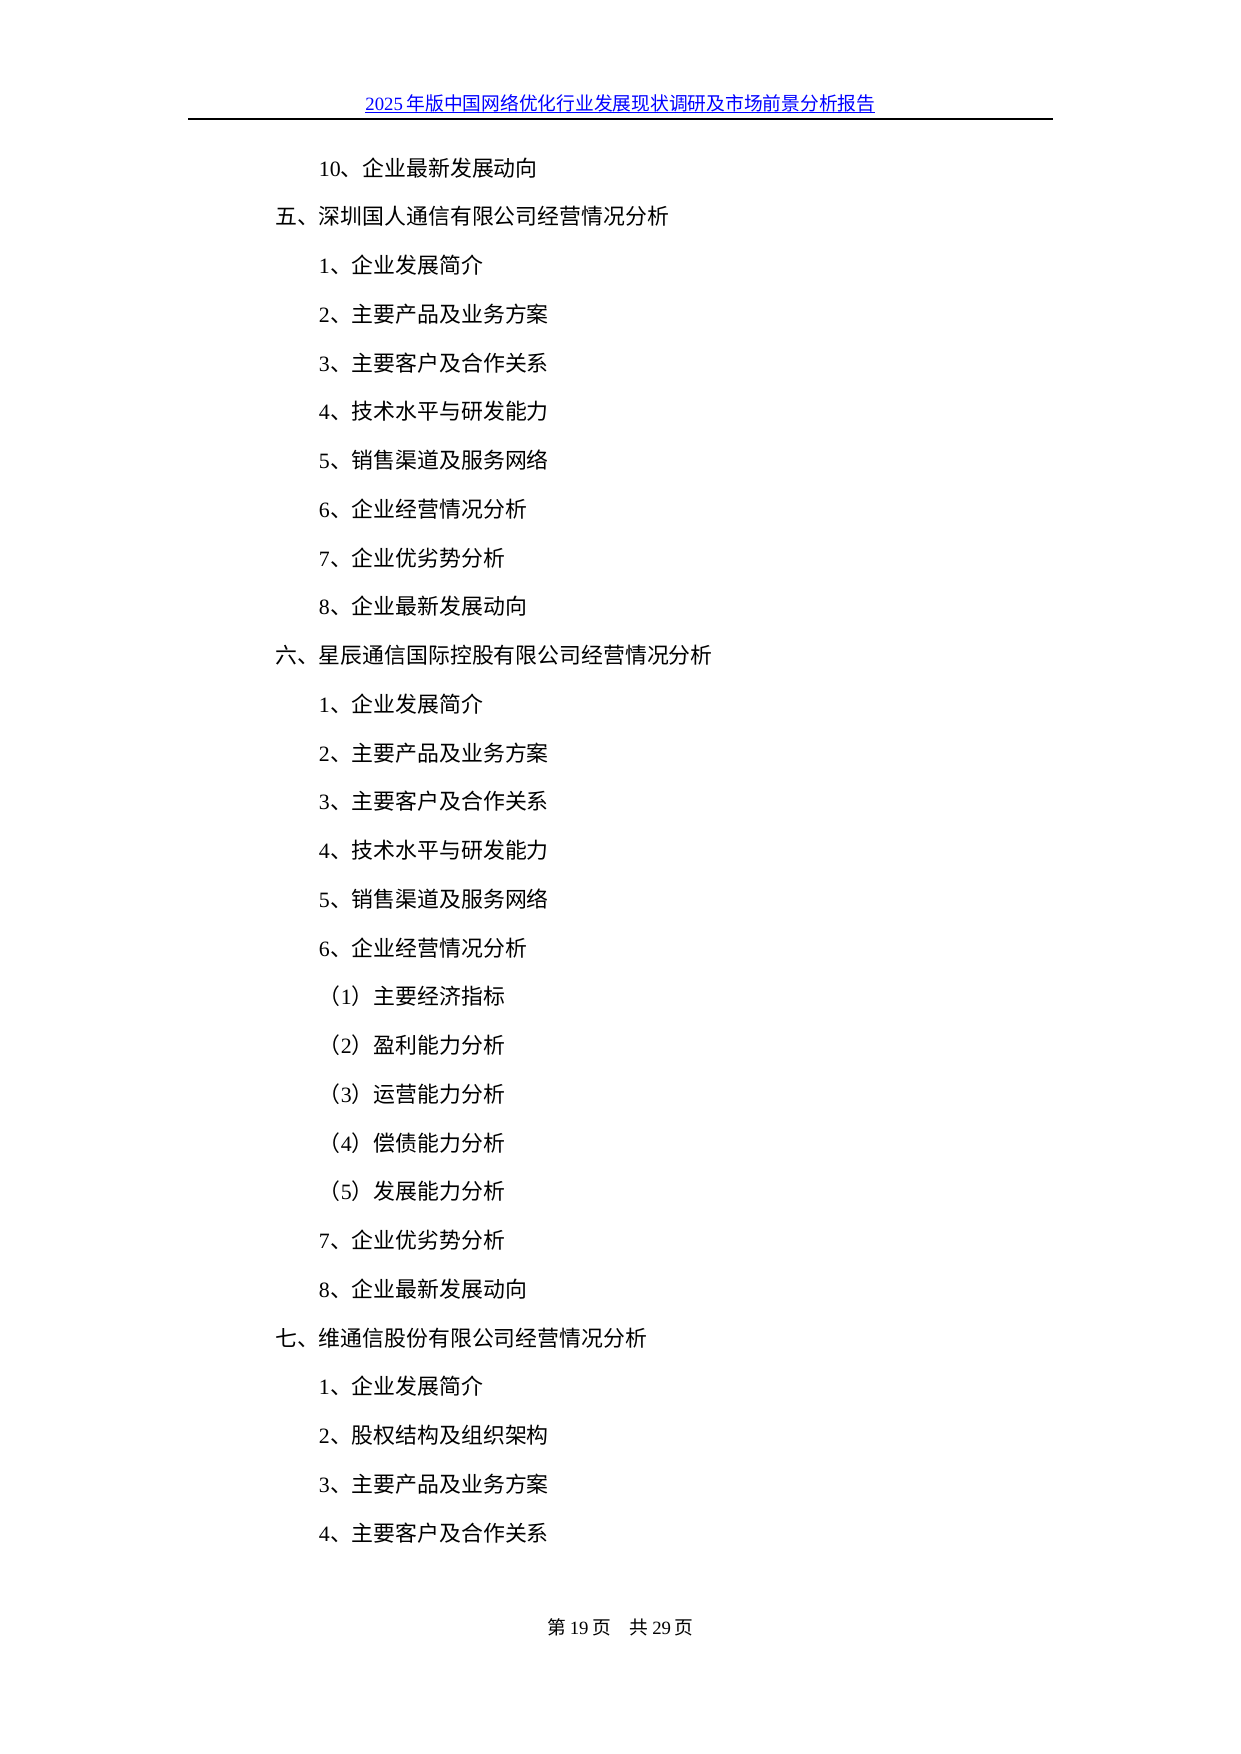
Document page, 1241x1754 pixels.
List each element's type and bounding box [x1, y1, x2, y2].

text [187, 150, 1053, 1548]
